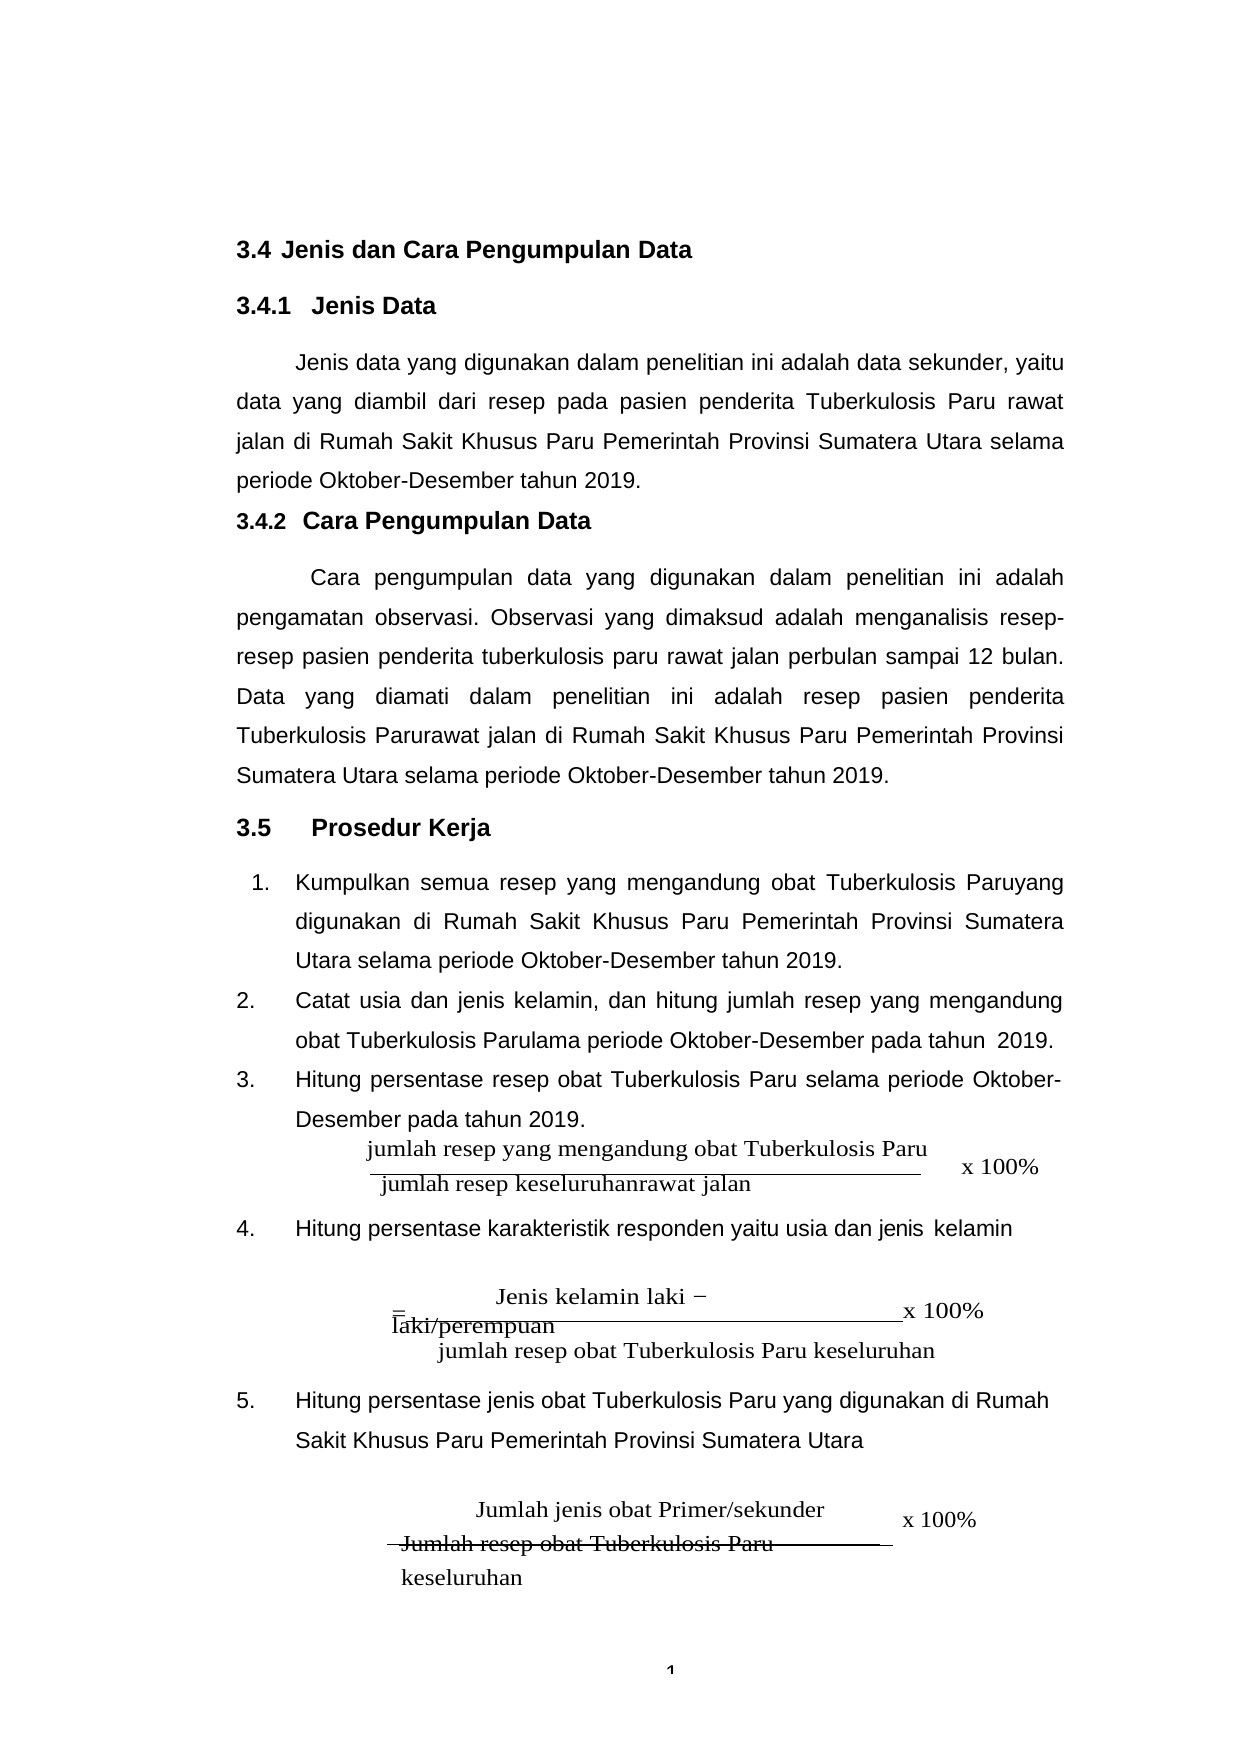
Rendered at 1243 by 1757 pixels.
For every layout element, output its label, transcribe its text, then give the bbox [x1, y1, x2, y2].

text Jumlah jenis obat Primer/sekunder Jumlah resep obat Tuberkulosis Paru keseluruhan [401, 1497, 889, 1590]
text jumlah resep keseluruhanrawat jalan x 100% [381, 1161, 1107, 1199]
subtitle Jenis dan Cara Pengumpulan Data [236, 235, 1107, 264]
text Jenis data yang digunakan dalam penelitian ini adalah data sekunder, yaitu data yang diambil dari resep pada pasien penderita Tuberkulosis Paru rawat jalan di Rumah Sakit Khusus Paru Pemerintah Provinsi Sumatera Utara selama periode Oktober-Desember tahun 2019. [236, 349, 1064, 493]
text x 100% [903, 1301, 1107, 1322]
text Cara pengumpulan data yang digunakan dalam penelitian ini adalah pengamatan observasi. Observasi yang dimaksud adalah menganalisis resep- resep pasien penderita tuberkulosis paru rawat jalan perbulan sampai 12 bulan. Data yang diamati dalam penelitian ini adalah resep pasien penderita Tuberkulosis Parurawat jalan di Rumah Sakit Khusus Paru Pemerintah Provinsi Sumatera Utara selama periode Oktober-Desember tahun 2019. [236, 564, 1065, 788]
subtitle Prosedur Kerja [236, 813, 1107, 842]
list Hitung persentase karakteristik responden yaitu usia dan jenis kelamin [236, 1215, 1107, 1241]
list Kumpulkan semua resep yang mengandung obat Tuberkulosis Paruyang digunakan di Rumah Sakit Khusus Paru Pemerintah Provinsi Sumatera Utara selama periode Oktober-Desember tahun 2019. [251, 868, 1064, 974]
text jumlah resep yang mengandung obat Tuberkulosis Paru [287, 1138, 1008, 1161]
text Desember pada tahun 2019. [295, 1106, 1107, 1132]
subtitle Cara Pengumpulan Data [236, 507, 1107, 535]
list Catat usia dan jenis kelamin, dan hitung jumlah resep yang mengandung obat Tuberkulosis Parulama periode Oktober-Desember pada tahun 2019. [236, 987, 1064, 1053]
text = Jenis kelamin laki − laki/perempuan [391, 1272, 877, 1338]
subtitle Jenis Data [236, 291, 1107, 319]
text jumlah resep obat Tuberkulosis Paru keseluruhan [438, 1338, 1107, 1364]
list Hitung persentase jenis obat Tuberkulosis Paru yang digunakan di Rumah Sakit Khusus Paru Pemerintah Provinsi Sumatera Utara [236, 1387, 1051, 1453]
list Hitung persentase resep obat Tuberkulosis Paru selama periode Oktober- [236, 1066, 1107, 1092]
text x 100% [902, 1506, 1107, 1532]
